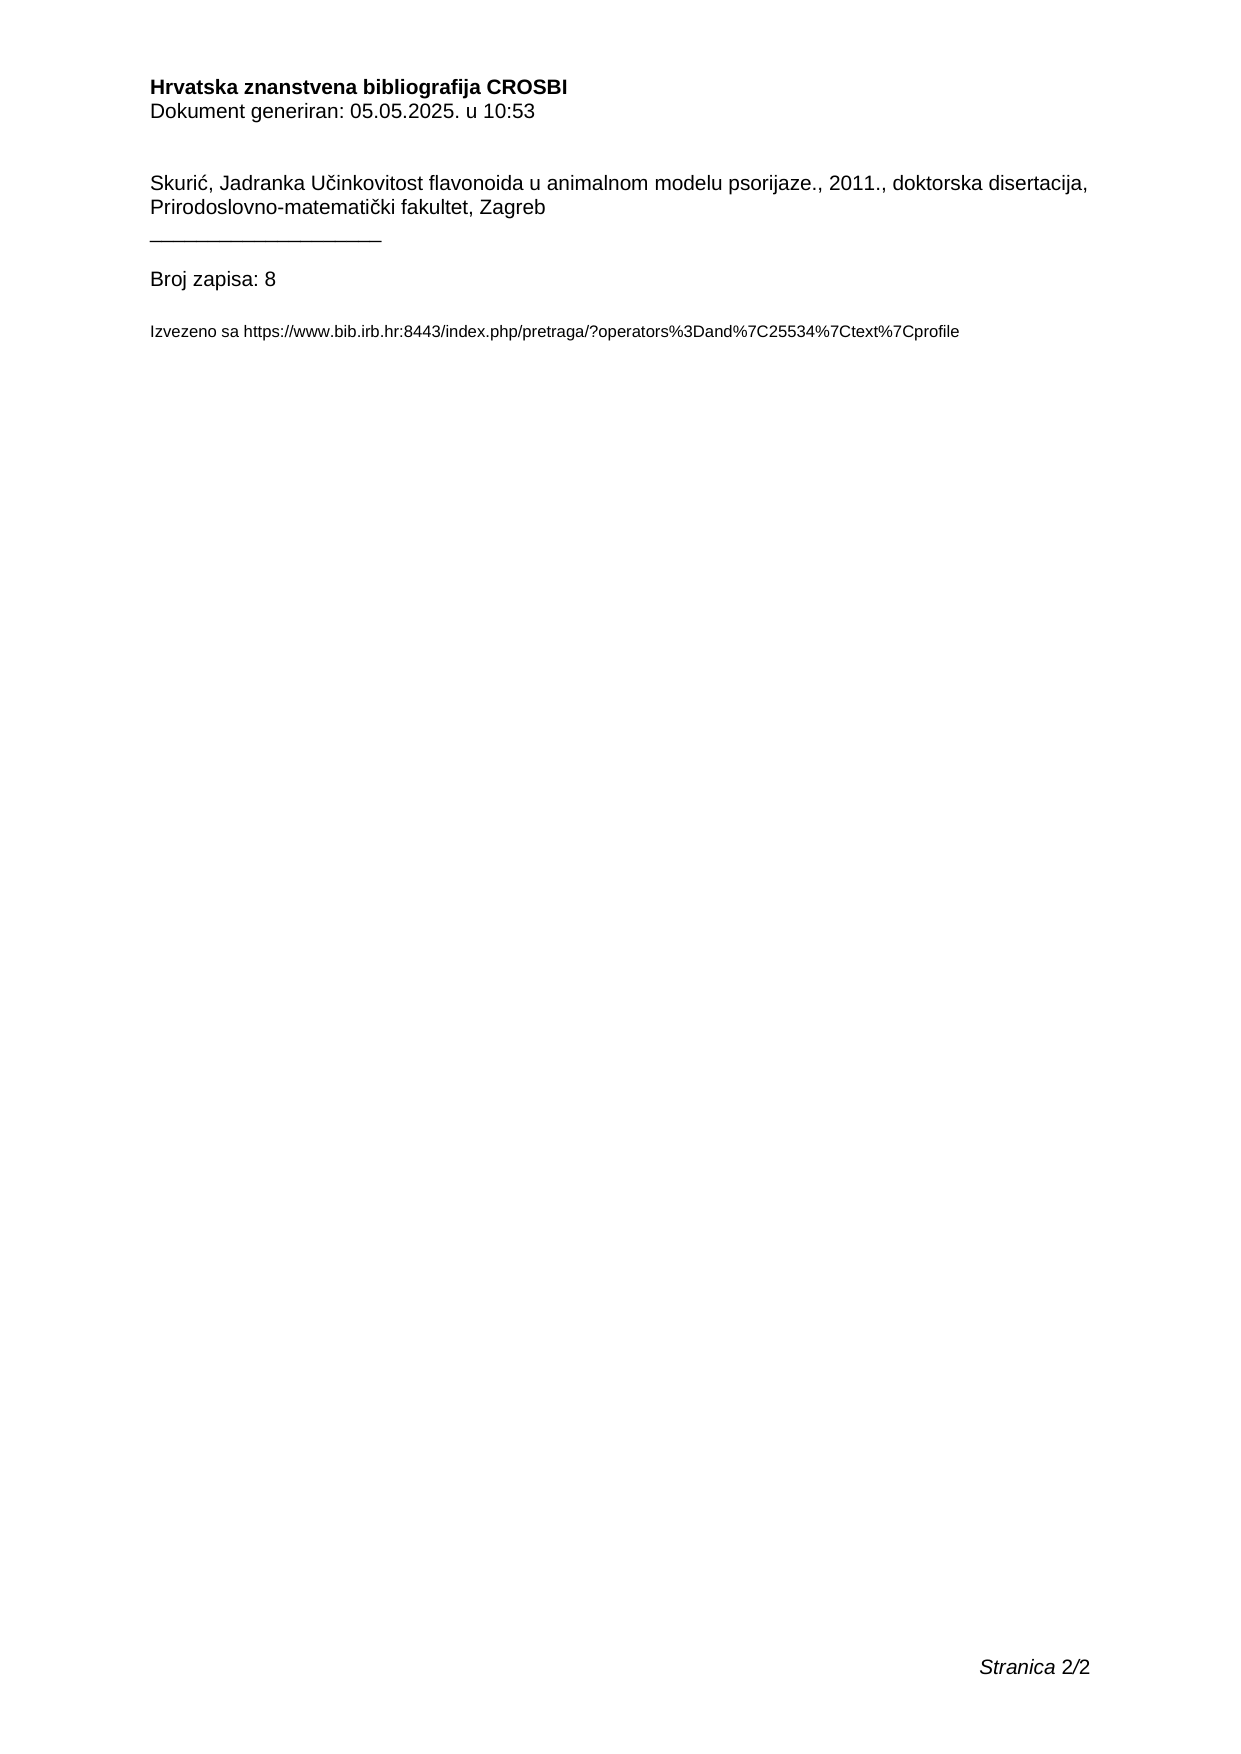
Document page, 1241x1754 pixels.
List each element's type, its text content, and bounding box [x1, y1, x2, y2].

text Skurić, Jadranka [150, 171, 1090, 219]
text Izvezeno sa https://www.bib.irb.hr:8443/index.php/pretraga/?operators%3Dand%7C25534%7Ctext%7Cprofile [150, 322, 1090, 341]
text Broj zapisa: 8 [150, 267, 1090, 291]
text ____________________ [150, 219, 1090, 243]
